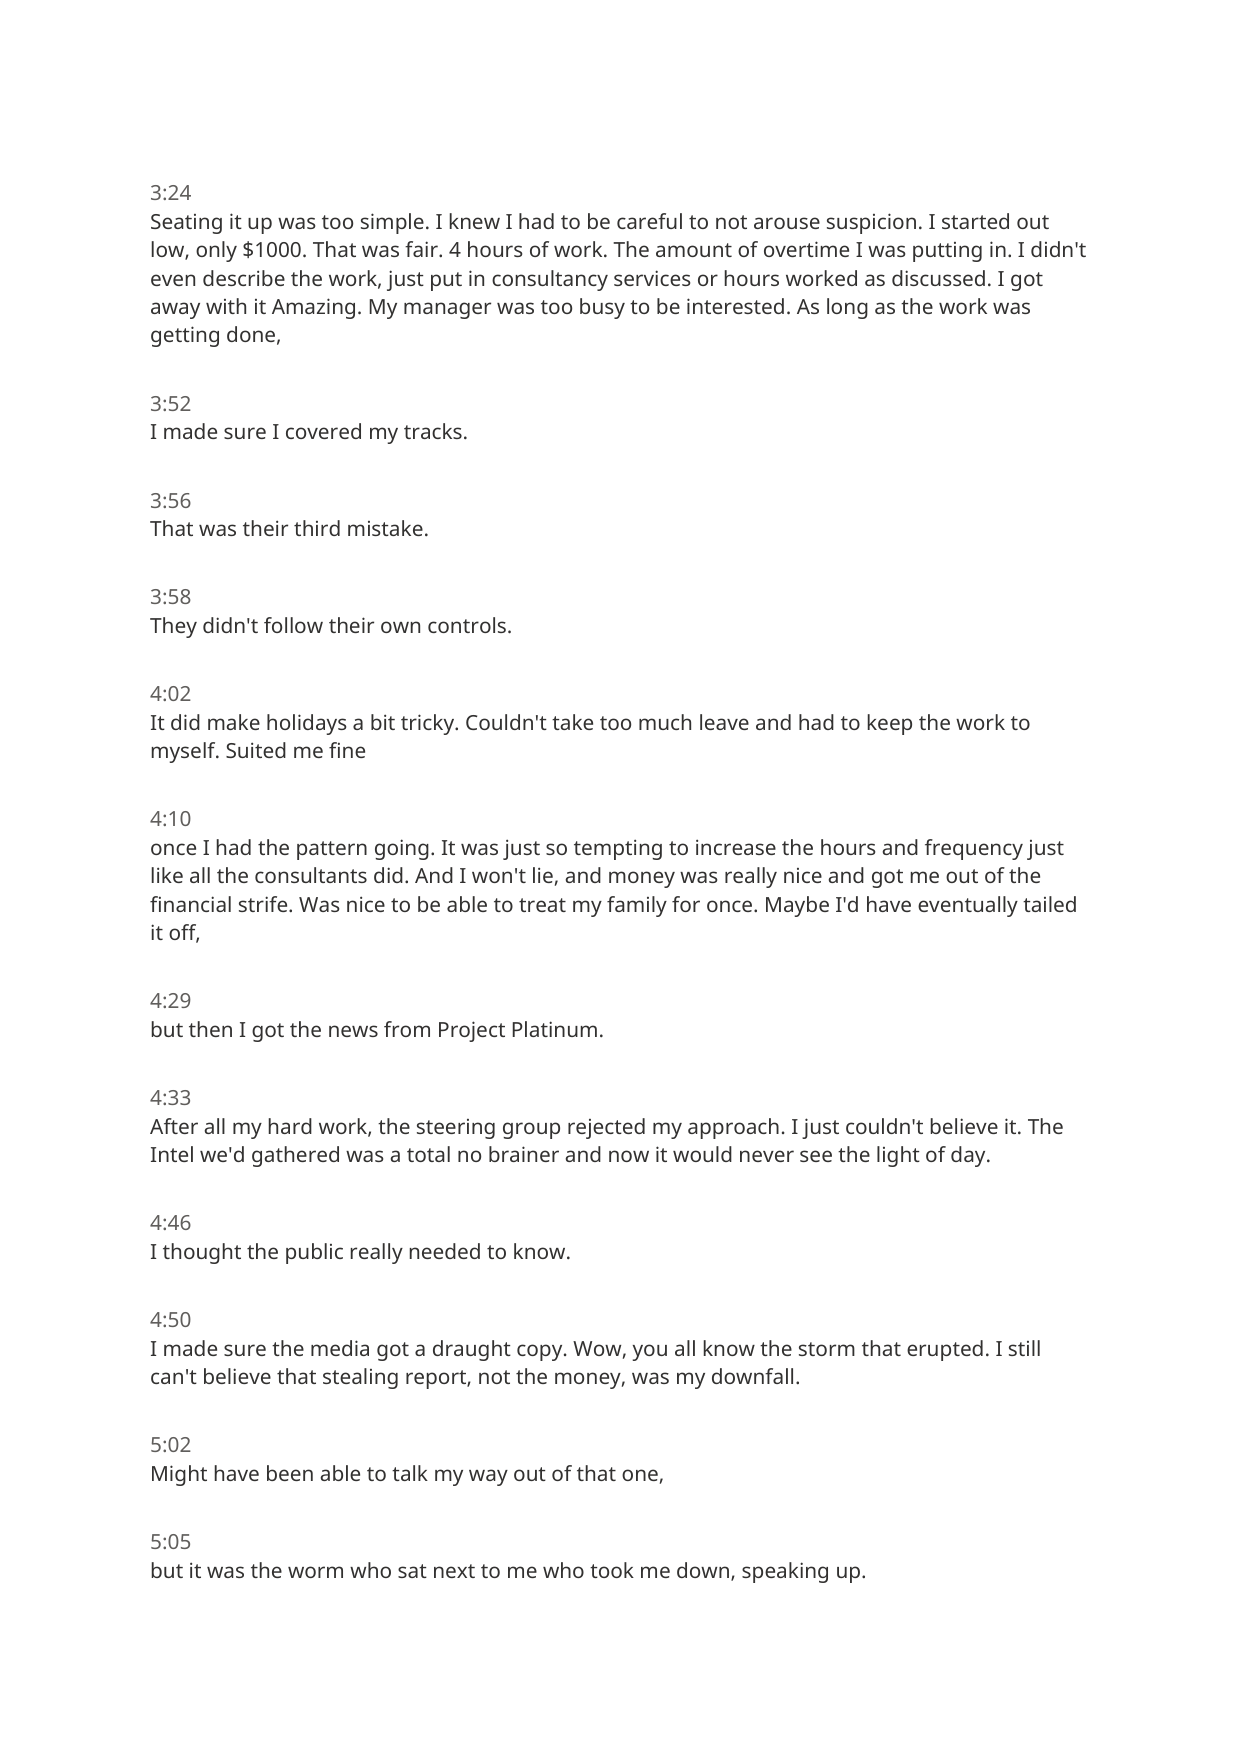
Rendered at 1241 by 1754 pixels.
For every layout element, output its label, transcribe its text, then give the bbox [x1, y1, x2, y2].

text 3:24 Seating it up was too simple. I knew I had to be careful to not arouse suspicion. I started out low, only $1000. That was fair. 4 hours of work. The amount of overtime I was putting in. I didn't even describe the work, just put in consultancy services or hours worked as discussed. I got away with it Amazing. My manager was too busy to be interested. As long as the work was getting done, [150, 150, 1090, 349]
text 4:29 but then I got the news from Project Platinum. [150, 958, 1090, 1043]
text 5:02 Might have been able to talk my way out of that one, [150, 1402, 1090, 1487]
text 4:33 After all my hard work, the steering group rejected my approach. I just couldn't believe it. The Intel we'd gathered was a total no brainer and now it would never see the light of day. [150, 1055, 1090, 1169]
text 3:56 That was their third mistake. [150, 457, 1090, 543]
text 3:52 I made sure I covered my tracks. [150, 361, 1090, 446]
text 5:05 but it was the worm who sat next to me who took me down, speaking up. [150, 1499, 1090, 1584]
text 3:58 They didn't follow their own controls. [150, 554, 1090, 639]
text 4:50 I made sure the media got a draught copy. Wow, you all know the storm that erupted. I still can't believe that stealing report, not the money, was my downfall. [150, 1277, 1090, 1391]
text 4:10 once I had the pattern going. It was just so tempting to increase the hours and frequency just like all the consultants did. And I won't lie, and money was really nice and got me out of the financial strife. Was nice to be able to treat my family for once. Maybe I'd have eventually tailed it off, [150, 776, 1090, 947]
text 4:02 It did make holidays a bit tricky. Couldn't take too much leave and had to keep the work to myself. Suited me fine [150, 651, 1090, 764]
text 4:46 I thought the public really needed to know. [150, 1180, 1090, 1265]
